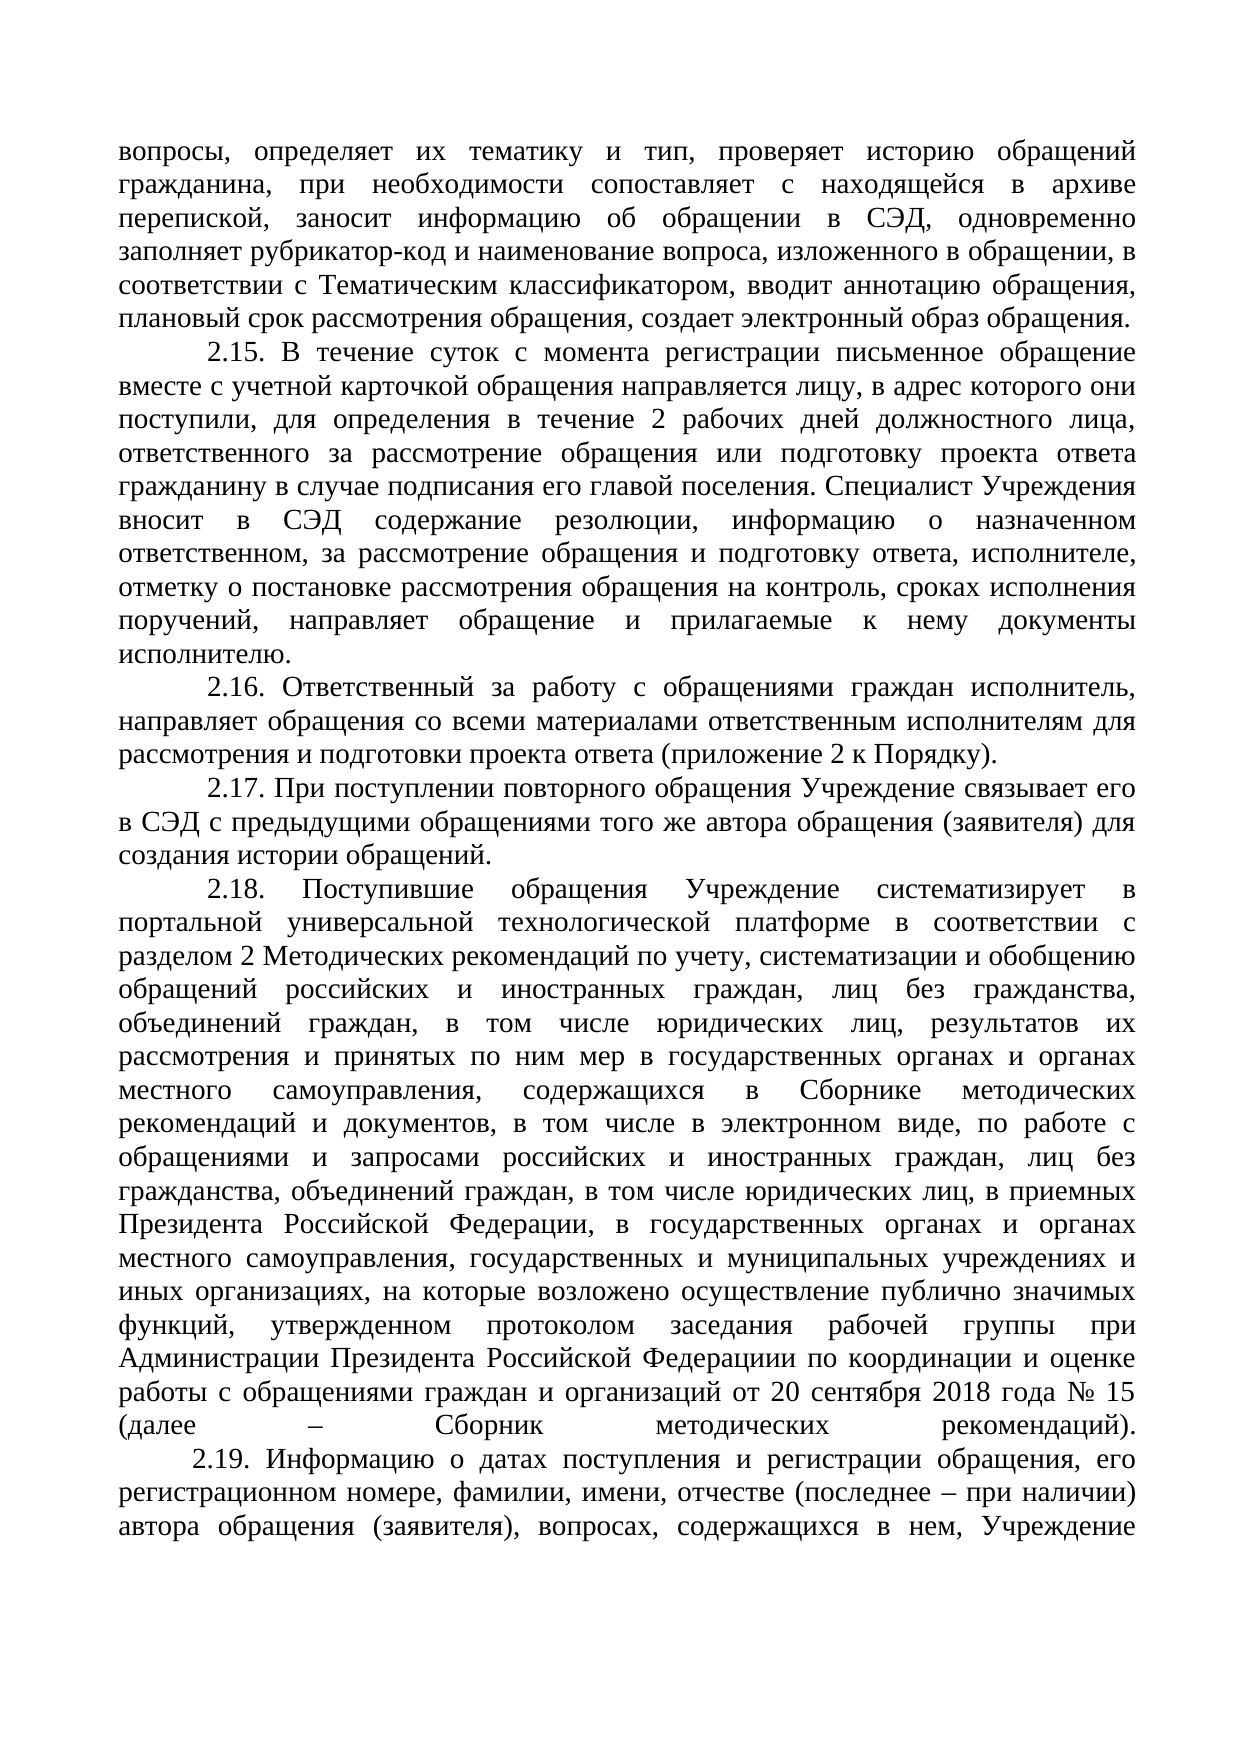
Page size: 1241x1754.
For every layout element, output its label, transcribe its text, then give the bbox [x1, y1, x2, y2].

text 2.16. Ответственный за работу с обращениями граждан исполнитель, направляет обращения со всеми материалами ответственным исполнителям для рассмотрения и подготовки проекта ответа (приложение 2 к Порядку). [118, 669, 1137, 770]
text 2.17. При поступлении повторного обращения Учреждение связывает его в СЭД с предыдущими обращениями того же автора обращения (заявителя) для создания истории обращений. [118, 770, 1137, 871]
text 2.15. В течение суток с момента регистрации письменное обращение вместе с учетной карточкой обращения направляется лицу, в адрес которого они поступили, для определения в течение 2 рабочих дней должностного лица, ответственного за рассмотрение обращения или подготовку проекта ответа гражданину в случае подписания его главой поселения. Специалист Учреждения вносит в СЭД содержание резолюции, информацию о назначенном ответственном, за рассмотрение обращения и подготовку ответа, исполнителе, отметку о постановке рассмотрения обращения на контроль, сроках исполнения поручений, направляет обращение и прилагаемые к нему документы исполнителю. [118, 334, 1137, 669]
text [118, 133, 1137, 334]
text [118, 871, 1137, 1542]
